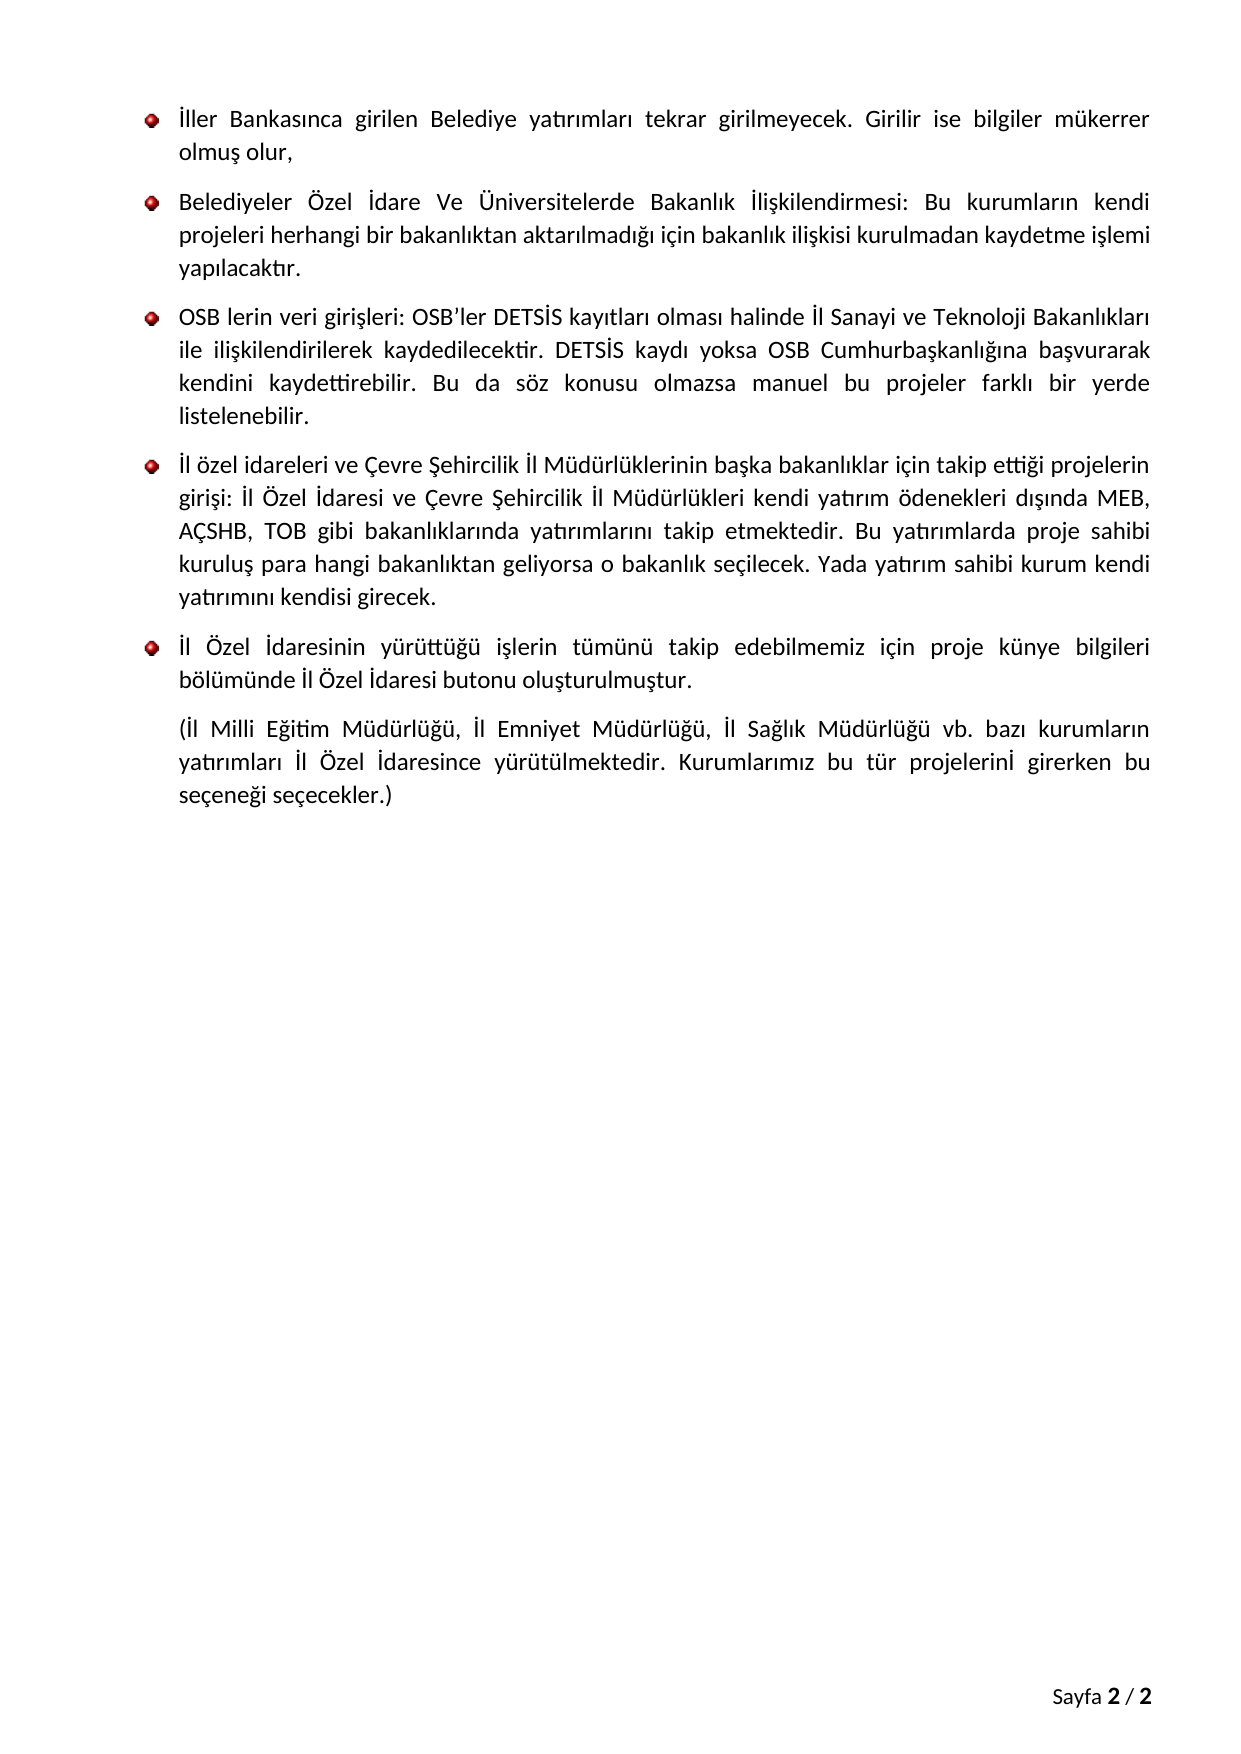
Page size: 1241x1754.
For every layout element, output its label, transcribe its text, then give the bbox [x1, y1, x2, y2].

text (İl Milli Eğitim Müdürlüğü, İl Emniyet Müdürlüğü, İl Sağlık Müdürlüğü vb. bazı kurumların yatırımları İl Özel İdaresince yürütülmektedir. Kurumlarımız bu tür projelerinİ girerken bu seçeneği seçecekler.) [178, 713, 1152, 810]
picture [142, 193, 159, 211]
list İl Özel İdaresinin yürüttüğü işlerin tümünü takip edebilmemiz için proje künye bilgileri bölümünde İl Özel İdaresi butonu oluşturulmuştur. [141, 631, 1152, 694]
picture [142, 309, 159, 326]
list İl özel idareleri ve Çevre Şehircilik İl Müdürlüklerinin başka bakanlıklar için takip ettiği projelerin girişi: İl Özel İdaresi ve Çevre Şehircilik İl Müdürlükleri kendi yatırım ödenekleri dışında MEB, AÇSHB, TOB gibi bakanlıklarında yatırımlarını takip etmektedir. Bu yatırımlarda proje sahibi kuruluş para hangi bakanlıktan geliyorsa o bakanlık seçilecek. Yada yatırım sahibi kurum kendi yatırımını kendisi girecek. [141, 450, 1152, 612]
picture [142, 111, 159, 128]
list İller Bankasınca girilen Belediye yatırımları tekrar girilmeyecek. Girilir ise bilgiler mükerrer olmuş olur, [141, 103, 1152, 167]
list Belediyeler Özel İdare Ve Üniversitelerde Bakanlık İlişkilendirmesi: Bu kurumların kendi projeleri herhangi bir bakanlıktan aktarılmadığı için bakanlık ilişkisi kurulmadan kaydetme işlemi yapılacaktır. [141, 186, 1152, 282]
list OSB lerin veri girişleri: OSB’ler DETSİS kayıtları olması halinde İl Sanayi ve Teknoloji Bakanlıkları ile ilişkilendirilerek kaydedilecektir. DETSİS kaydı yoksa OSB Cumhurbaşkanlığına başvurarak kendini kaydettirebilir. Bu da söz konusu olmazsa manuel bu projeler farklı bir yerde listelenebilir. [141, 301, 1152, 431]
picture [142, 457, 159, 474]
picture [142, 638, 159, 656]
